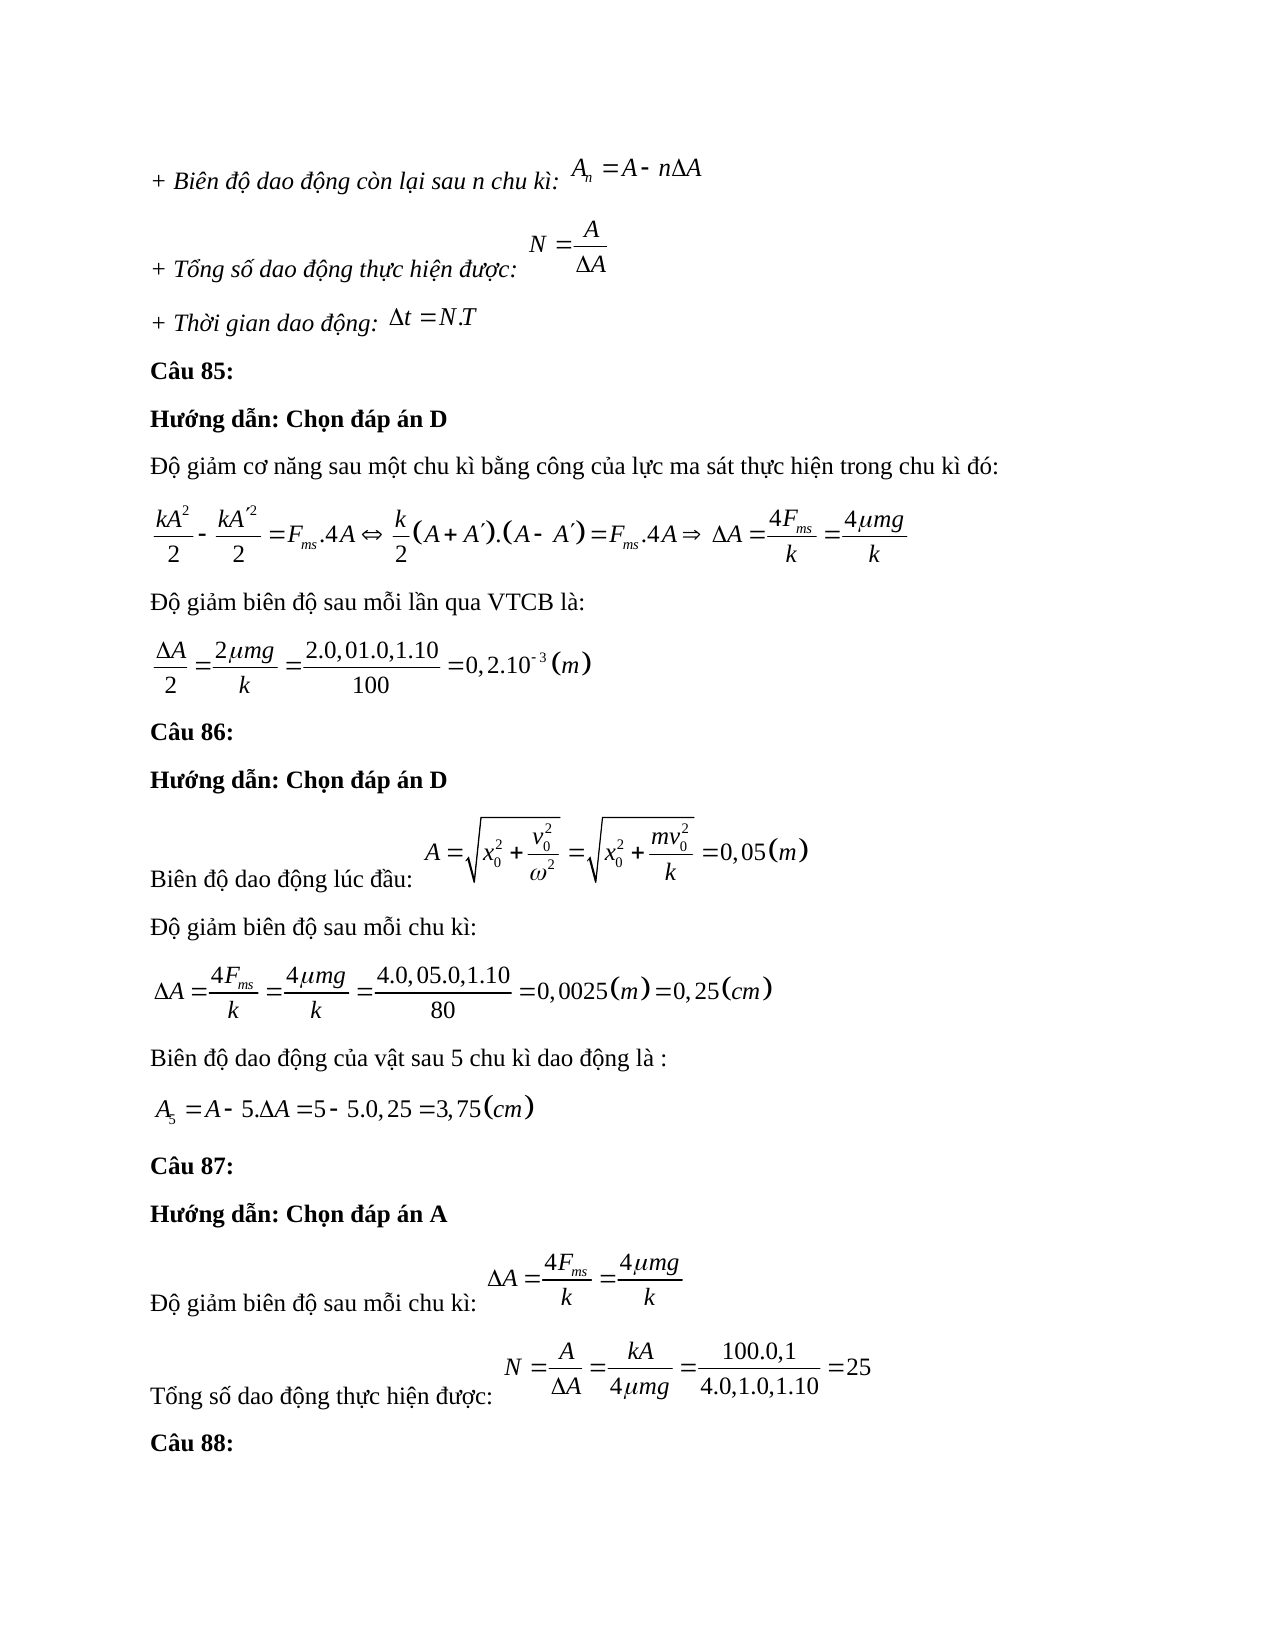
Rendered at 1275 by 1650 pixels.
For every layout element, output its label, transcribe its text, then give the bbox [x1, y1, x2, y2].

text Hướng dẫn: Chọn đáp án A [150, 1199, 1125, 1228]
text Biên độ dao động lúc đầu: [150, 813, 1125, 893]
text + Biên độ dao động còn lại sau n chu kì: [150, 150, 1125, 194]
text Hướng dẫn: Chọn đáp án D [150, 404, 1125, 432]
text Hướng dẫn: Chọn đáp án D [150, 765, 1125, 794]
text Câu 86: [150, 717, 1125, 746]
text Câu 87: [150, 1151, 1125, 1180]
text + Tổng số dao động thực hiện được: [150, 213, 1125, 283]
text Câu 85: [150, 356, 1125, 385]
text Độ giảm cơ năng sau một chu kì bằng công của lực ma sát thực hiện trong chu kì đó: [150, 451, 1125, 480]
text Độ giảm biên độ sau mỗi lần qua VTCB là: [150, 587, 1125, 615]
text Câu 88: [150, 1428, 1125, 1457]
text Tổng số dao động thực hiện được: [150, 1335, 1125, 1409]
text Độ giảm biên độ sau mỗi chu kì: [150, 1247, 1125, 1316]
text + Thời gian dao động: [150, 302, 1125, 337]
text Biên độ dao động của vật sau 5 chu kì dao động là : [150, 1043, 1125, 1071]
text Độ giảm biên độ sau mỗi chu kì: [150, 912, 1125, 941]
